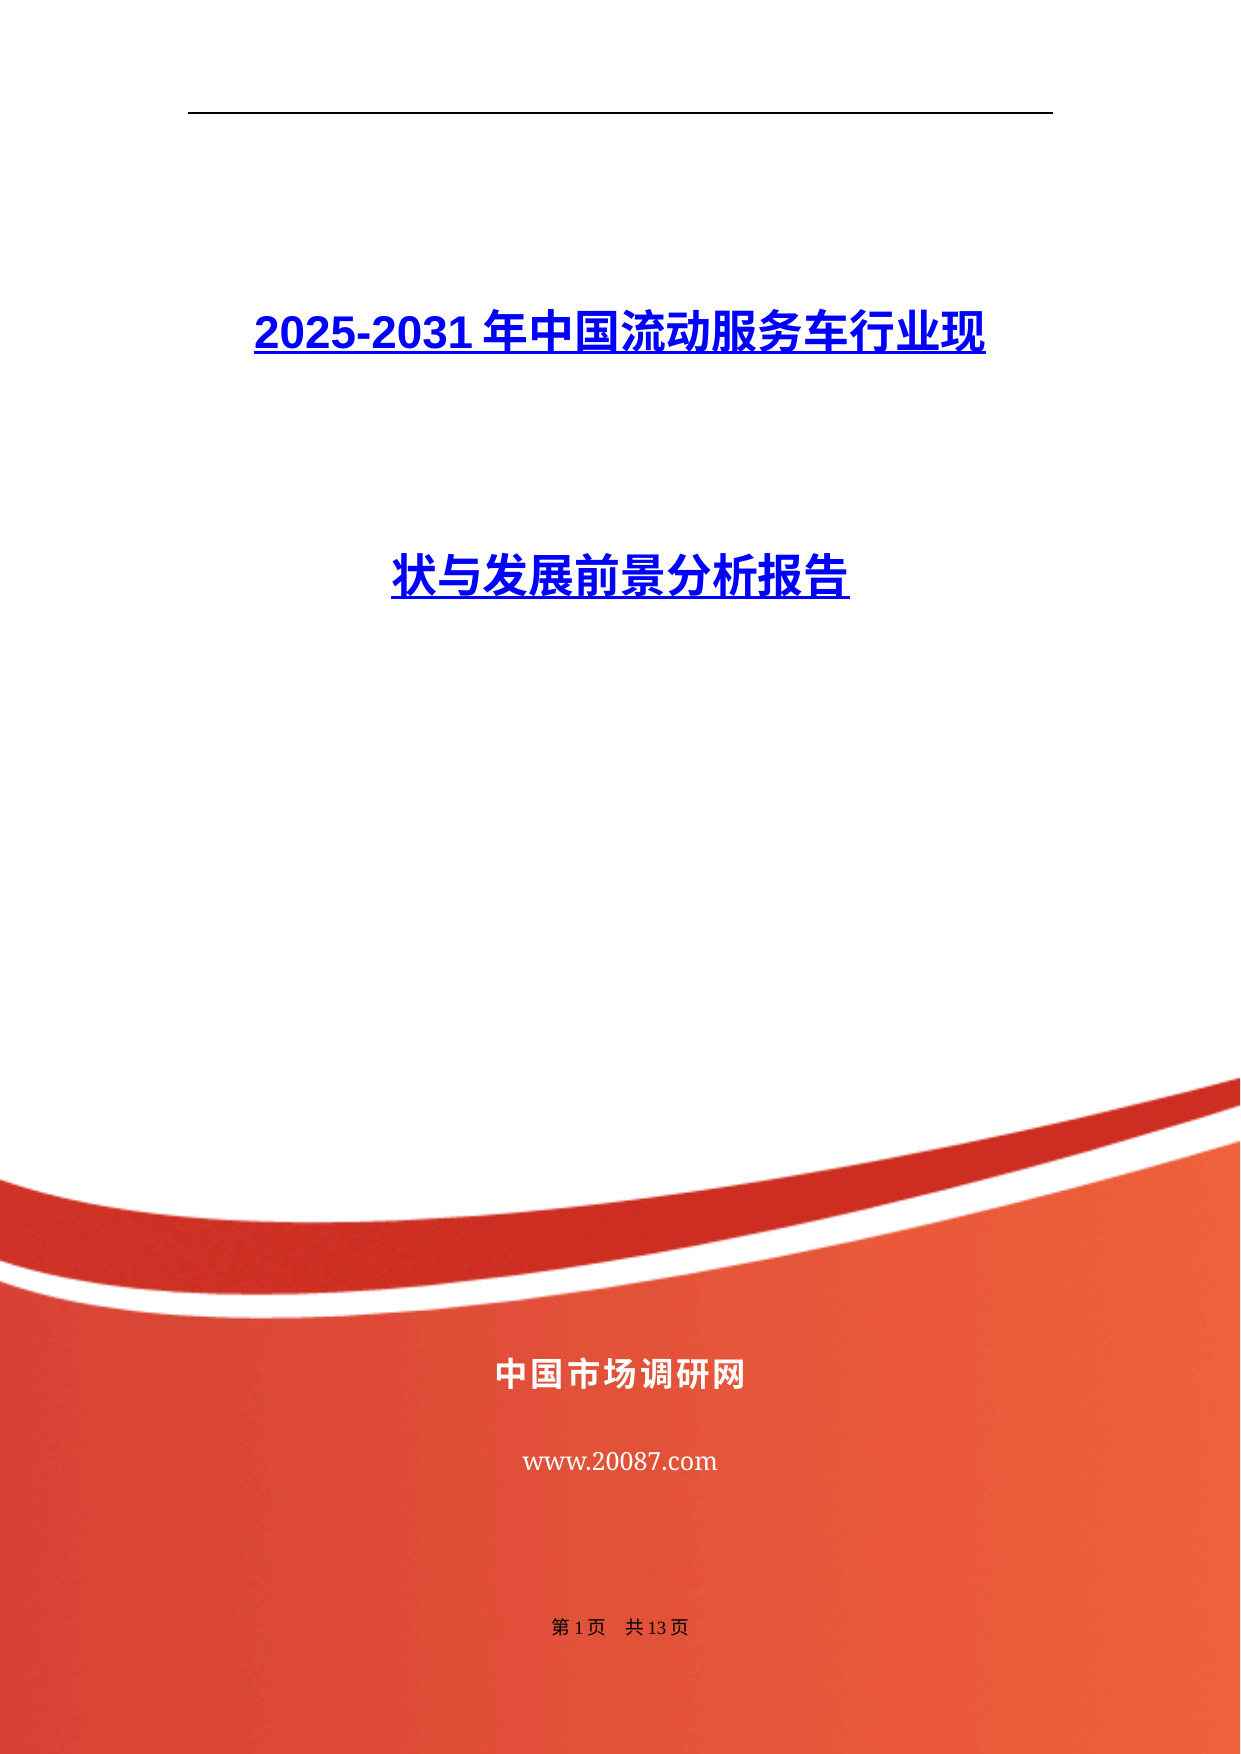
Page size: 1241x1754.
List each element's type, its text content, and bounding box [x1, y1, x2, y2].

subtitle 中国市场调研网 [187, 1339, 1053, 1404]
picture [0, 1006, 1241, 1754]
table_header 2025-2031年中国流动服务车行业现状与发展前景分析报告 [188, 207, 1053, 773]
text www.20087.com [187, 1428, 1053, 1493]
